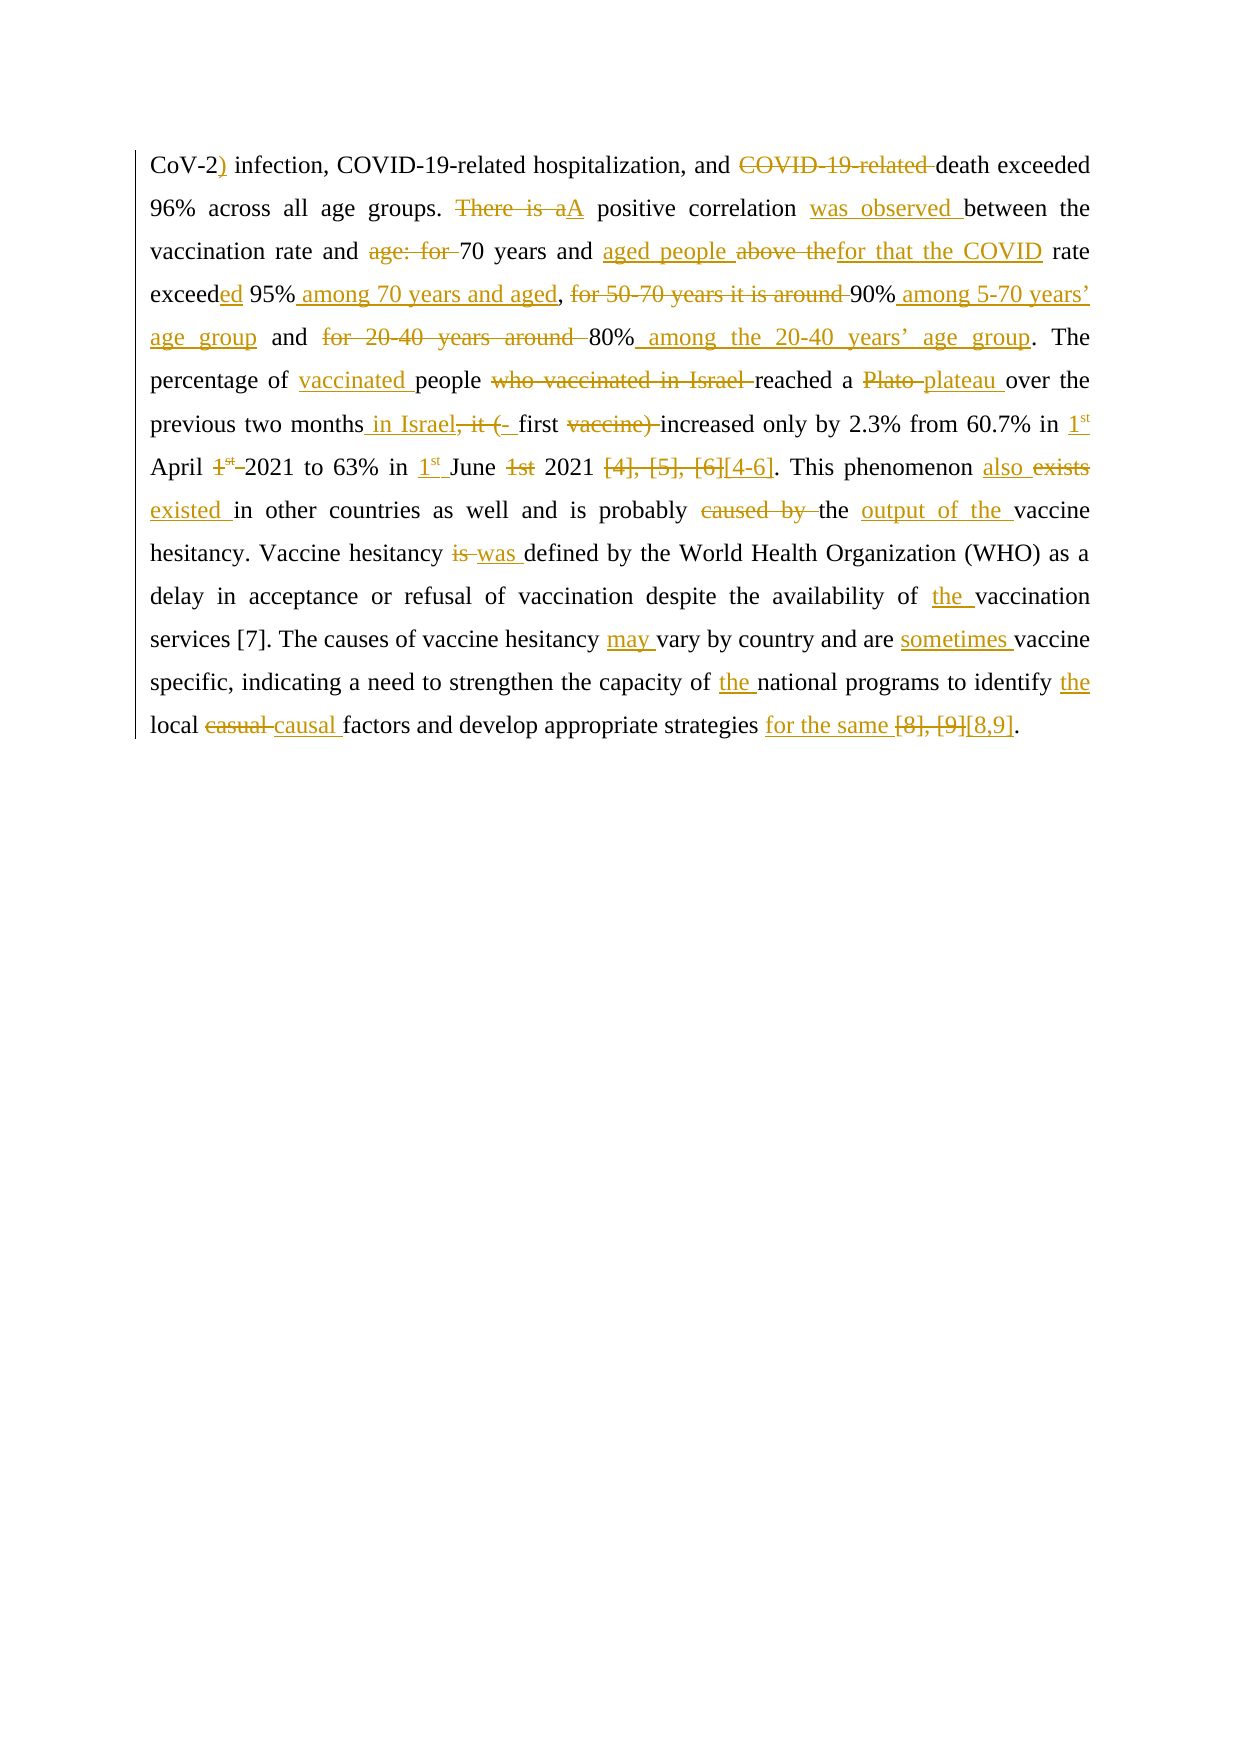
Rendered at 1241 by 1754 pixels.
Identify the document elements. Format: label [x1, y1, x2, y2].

text [150, 150, 1090, 739]
